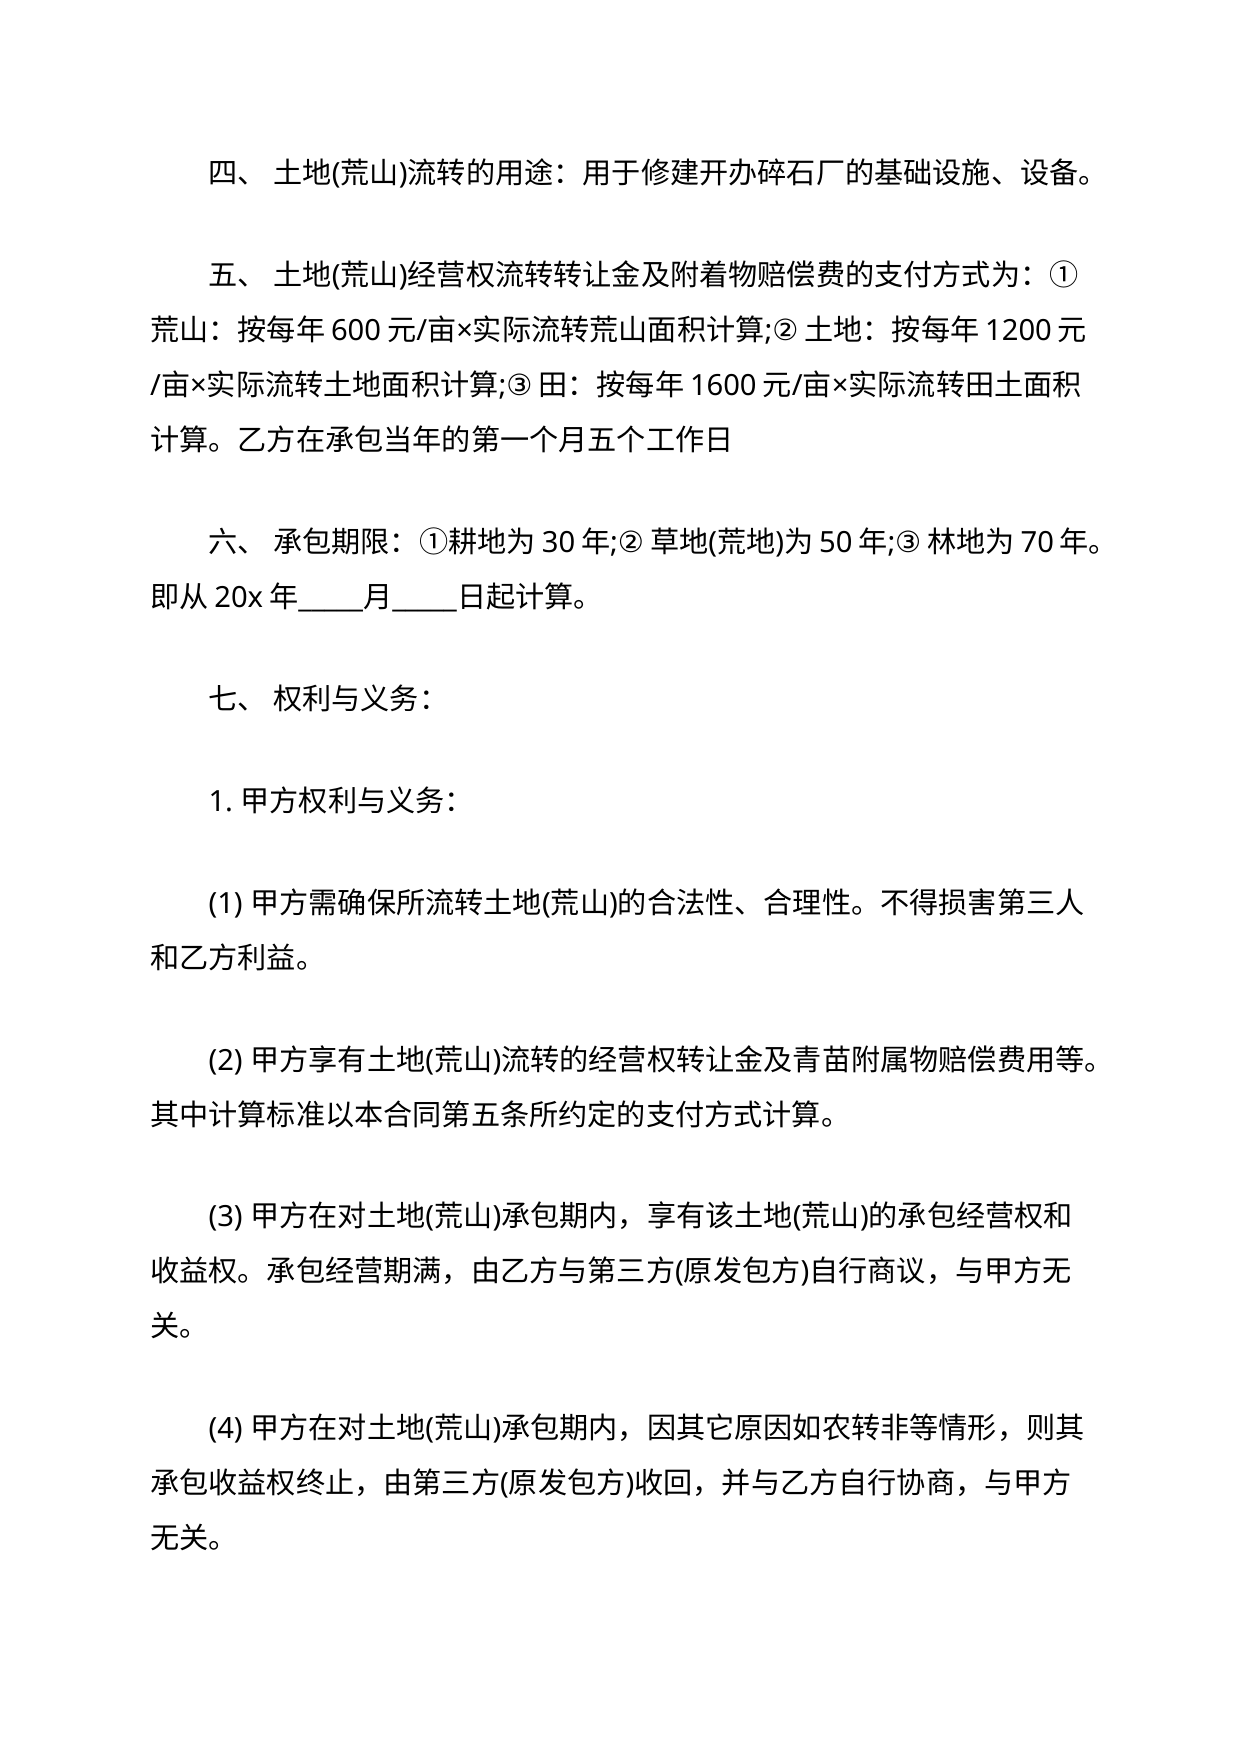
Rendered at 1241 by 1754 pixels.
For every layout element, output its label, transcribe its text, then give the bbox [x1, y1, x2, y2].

text (2) 甲方享有土地(荒山)流转的经营权转让金及青苗附属物赔偿费用等。其中计算标准以本合同第五条所约定的支付方式计算。 [150, 1036, 1090, 1133]
text 五、 土地(荒山)经营权流转转让金及附着物赔偿费的支付方式为：①荒山：按每年600元/亩×实际流转荒山面积计算;②土地：按每年1200元/亩×实际流转土地面积计算;③田：按每年1600元/亩×实际流转田土面积计算。乙方在承包当年的第一个月五个工作日 [150, 252, 1090, 459]
text (3) 甲方在对土地(荒山)承包期内，享有该土地(荒山)的承包经营权和收益权。承包经营期满，由乙方与第三方(原发包方)自行商议，与甲方无关。 [150, 1193, 1090, 1345]
text 四、 土地(荒山)流转的用途：用于修建开办碎石厂的基础设施、设备。 [150, 150, 1090, 192]
text 六、 承包期限：①耕地为30年;②草地(荒地)为50年;③林地为70年。即从20x年_____月_____日起计算。 [150, 519, 1090, 616]
text (4) 甲方在对土地(荒山)承包期内，因其它原因如农转非等情形，则其承包收益权终止，由第三方(原发包方)收回，并与乙方自行协商，与甲方无关。 [150, 1405, 1090, 1557]
text 1. 甲方权利与义务： [150, 777, 1090, 820]
text (1) 甲方需确保所流转土地(荒山)的合法性、合理性。不得损害第三人和乙方利益。 [150, 879, 1090, 977]
text 七、 权利与义务： [150, 676, 1090, 718]
